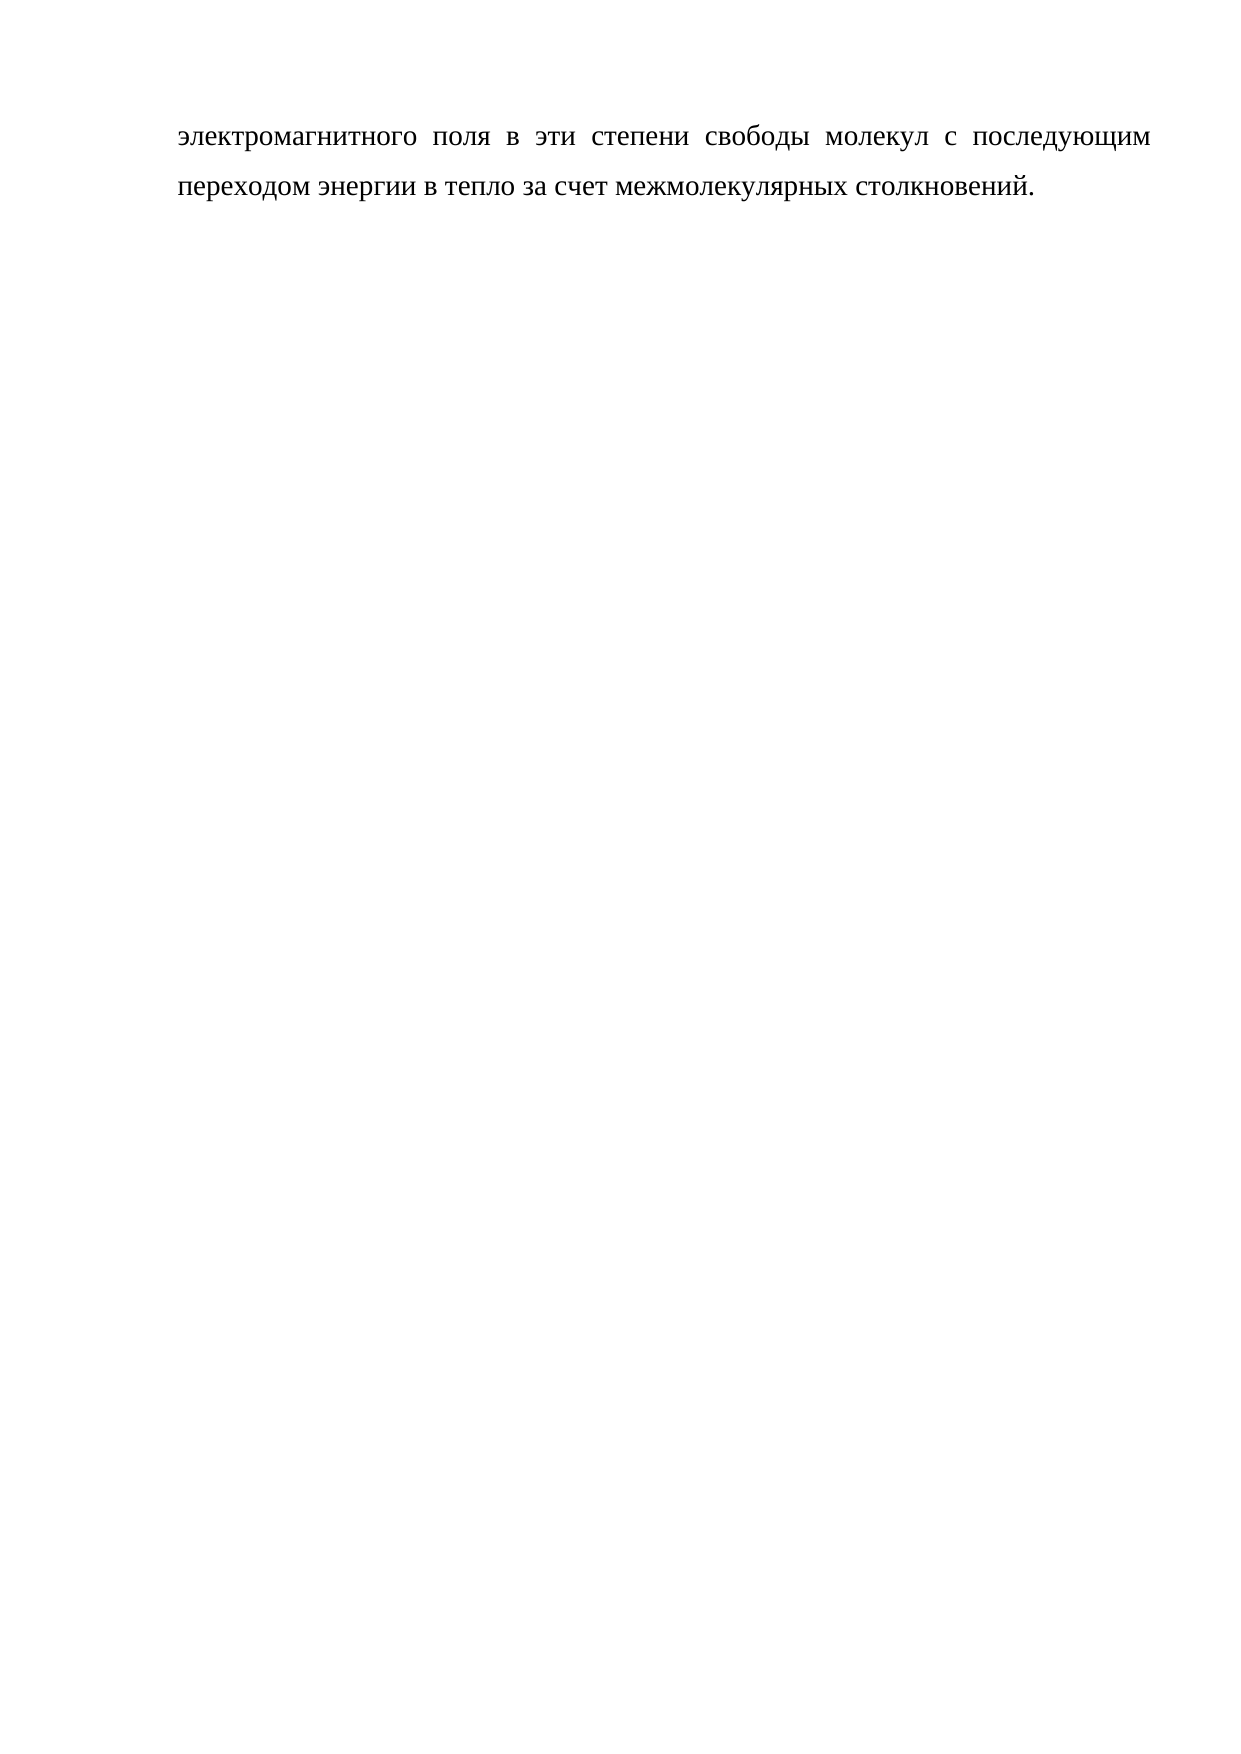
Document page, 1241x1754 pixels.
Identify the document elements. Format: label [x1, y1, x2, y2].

text [177, 118, 1152, 202]
